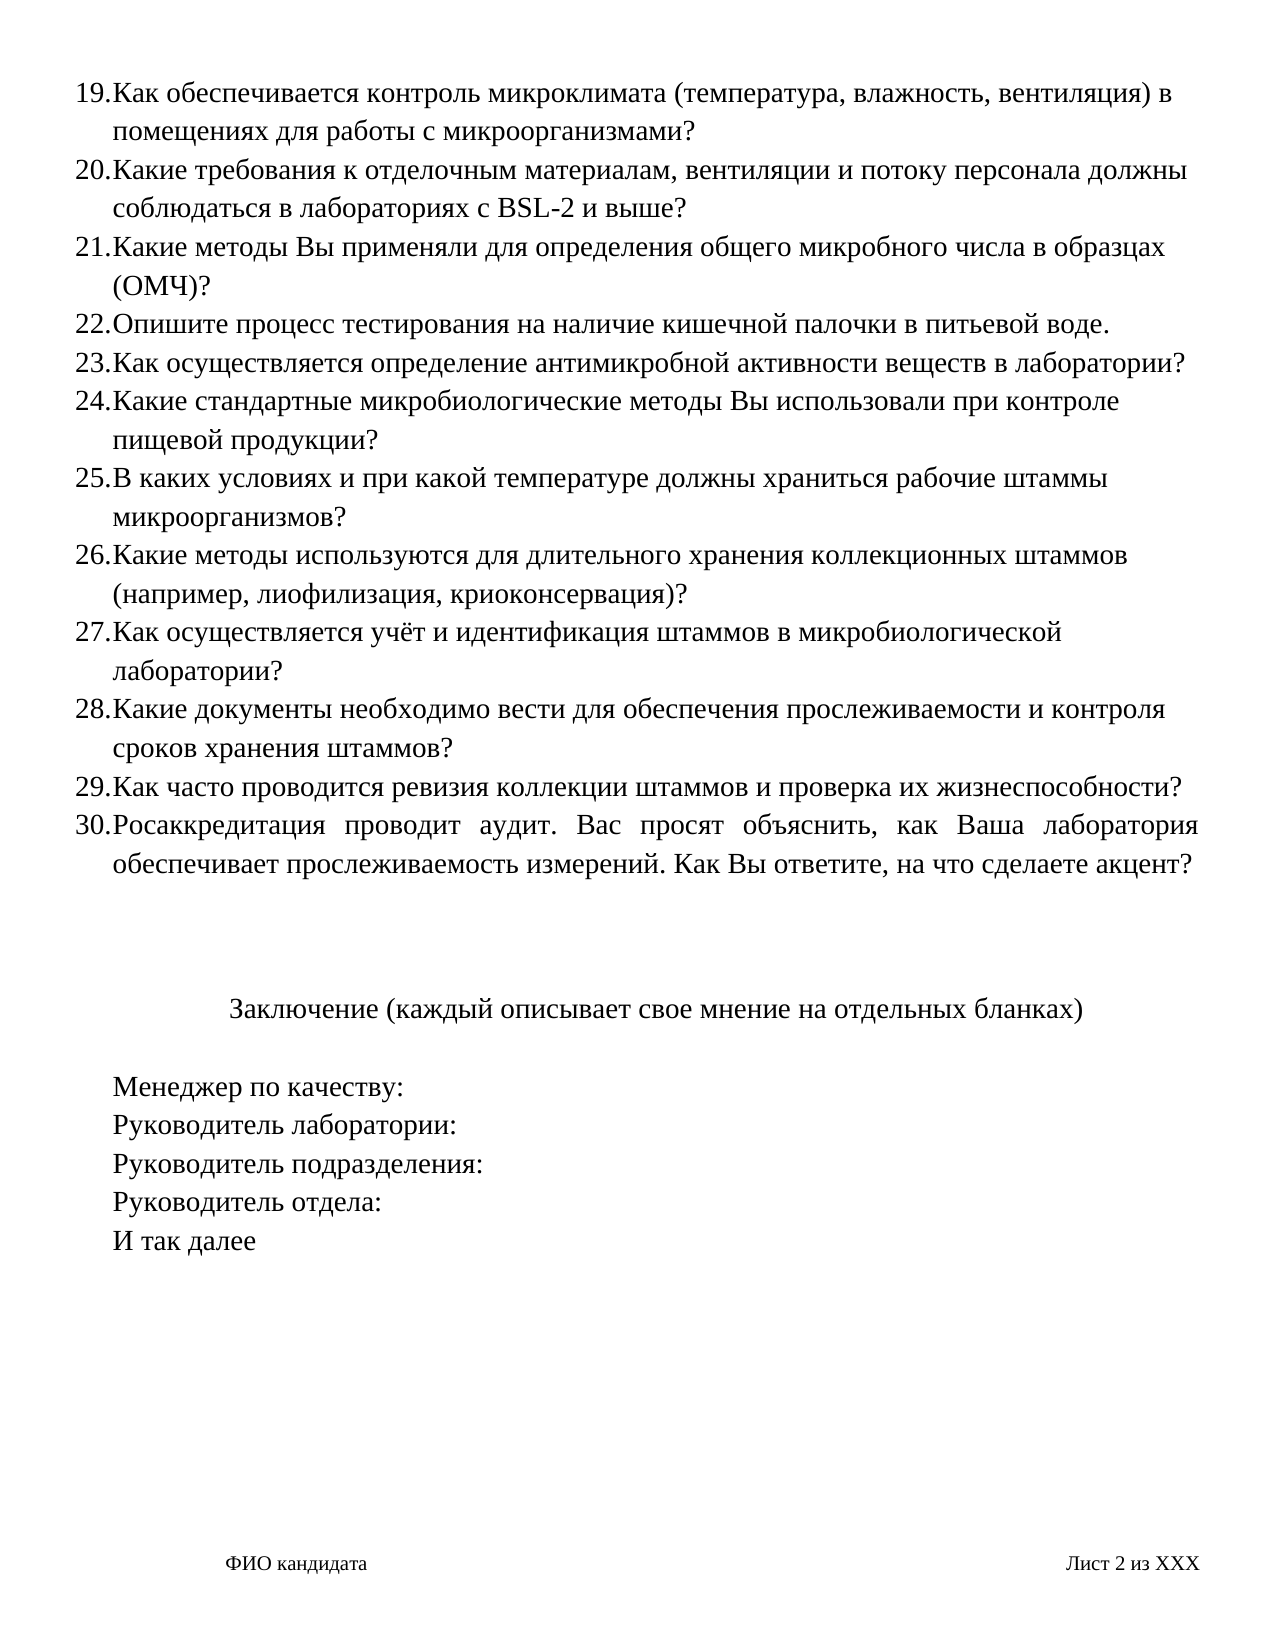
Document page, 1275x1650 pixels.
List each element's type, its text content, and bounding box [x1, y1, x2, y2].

list Менеджер по качеству: [112, 1069, 1200, 1102]
list Какие стандартные микробиологические методы Вы использовали при контроле пищевой продукции? [75, 383, 1200, 455]
list Как часто проводится ревизия коллекции штаммов и проверка их жизнеспособности? [75, 769, 1200, 802]
list Какие требования к отделочным материалам, вентиляции и потоку персонала должны соблюдаться в лабораториях с BSL-2 и выше? [75, 152, 1200, 224]
list Заключение (каждый описывает свое мнение на отдельных бланках) [112, 992, 1200, 1025]
list Росаккредитация проводит аудит. Вас просят объяснить, как Ваша лаборатория обеспечивает прослеживаемость измерений. Как Вы ответите, на что сделаете акцент? [75, 807, 1200, 879]
list Как осуществляется учёт и идентификация штаммов в микробиологической лаборатории? [75, 614, 1200, 687]
list Опишите процесс тестирования на наличие кишечной палочки в питьевой воде. [75, 306, 1200, 340]
list Какие документы необходимо вести для обеспечения прослеживаемости и контроля сроков хранения штаммов? [75, 692, 1200, 764]
list Как обеспечивается контроль микроклимата (температура, влажность, вентиляция) в помещениях для работы с микроорганизмами? [75, 75, 1200, 147]
list И так далее [112, 1223, 1200, 1256]
list Какие методы Вы применяли для определения общего микробного числа в образцах (ОМЧ)? [75, 229, 1200, 301]
list Руководитель подразделения: [112, 1146, 1200, 1179]
list Руководитель отдела: [112, 1184, 1200, 1218]
list В каких условиях и при какой температуре должны храниться рабочие штаммы микроорганизмов? [75, 460, 1200, 532]
list Руководитель лаборатории: [112, 1107, 1200, 1141]
list Как осуществляется определение антимикробной активности веществ в лаборатории? [75, 345, 1200, 378]
list Какие методы используются для длительного хранения коллекционных штаммов (например, лиофилизация, криоконсервация)? [75, 537, 1200, 609]
